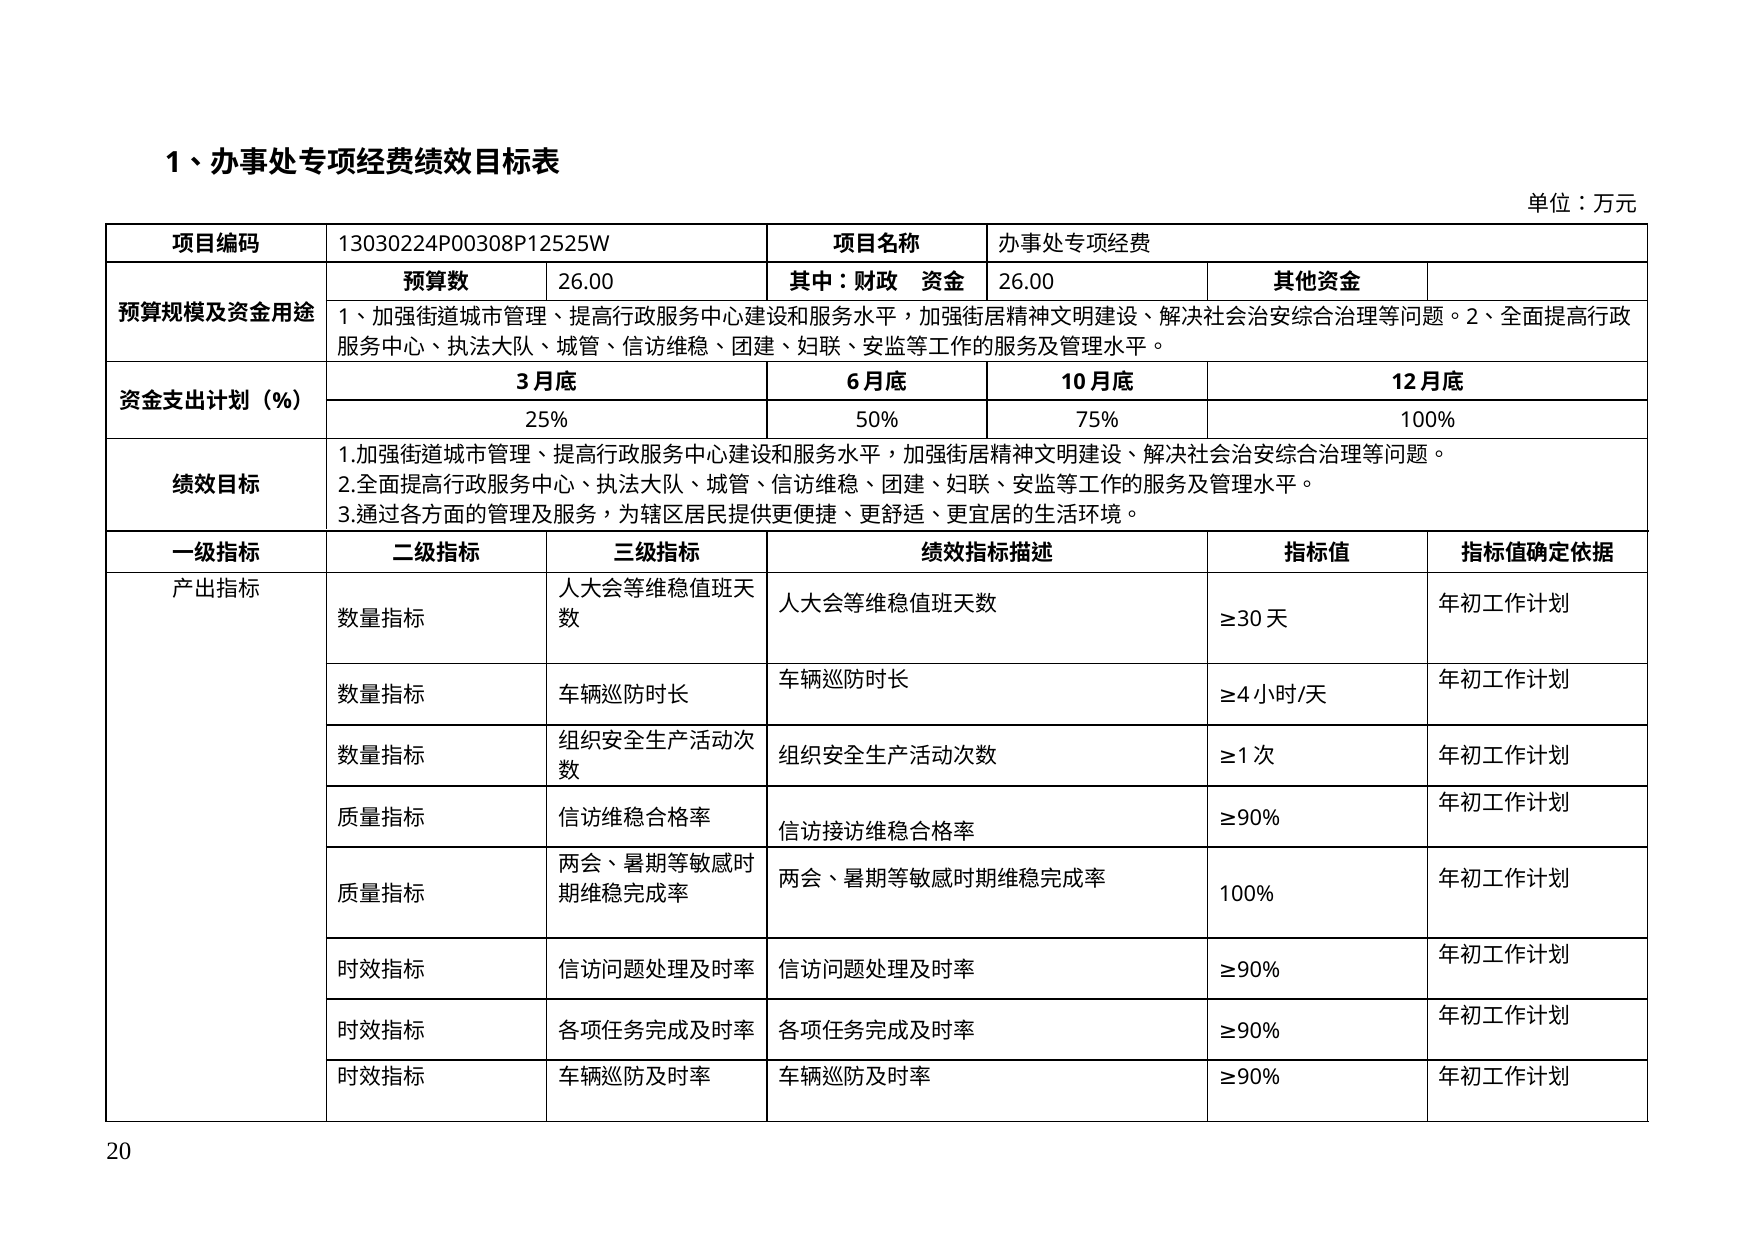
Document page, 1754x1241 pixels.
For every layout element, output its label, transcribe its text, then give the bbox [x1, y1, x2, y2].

table_header 指标值确定依据 [1428, 532, 1647, 572]
table_cell 100% [1208, 848, 1427, 937]
table_cell 组织安全生产活动次数 [768, 726, 1207, 785]
table_cell 年初工作计划 [1428, 848, 1647, 937]
table_cell 车辆巡防及时率 [768, 1061, 1207, 1121]
table_cell 产出指标 [107, 573, 326, 1121]
table_cell 年初工作计划 [1428, 787, 1647, 846]
table_header 三级指标 [547, 532, 766, 572]
table_cell 数量指标 [327, 726, 546, 785]
table_cell 绩效目标 [107, 439, 326, 529]
table_cell 100% [1208, 401, 1647, 438]
table_cell 人大会等维稳值班天数 [768, 573, 1207, 663]
table_cell 其他资金 [1208, 263, 1427, 300]
table_cell 各项任务完成及时率 [768, 1000, 1207, 1059]
table_cell 车辆巡防时长 [547, 664, 766, 724]
table_cell ≥4小时/天 [1208, 664, 1427, 724]
table_cell 10月底 [988, 362, 1207, 399]
table_cell 26.00 [547, 263, 766, 300]
table_cell ≥30天 [1208, 573, 1427, 663]
table_cell 信访问题处理及时率 [768, 939, 1207, 998]
table_cell ≥90% [1208, 939, 1427, 998]
table_cell ≥90% [1208, 1000, 1427, 1059]
table_cell 两会、暑期等敏感时期维稳完成率 [768, 848, 1207, 937]
table_cell 两会、暑期等敏感时期维稳完成率 [547, 848, 766, 937]
table_cell 预算数 [327, 263, 546, 300]
table_cell 车辆巡防时长 [768, 664, 1207, 724]
table_cell 质量指标 [327, 848, 546, 937]
table_cell 年初工作计划 [1428, 726, 1647, 785]
table_cell 年初工作计划 [1428, 573, 1647, 663]
table_cell 50% [768, 401, 986, 438]
table_cell 26.00 [988, 263, 1207, 300]
text 1、办事处专项经费绩效目标表 [106, 142, 1648, 181]
table_header 单位：万元 [107, 183, 1647, 223]
table_cell 年初工作计划 [1428, 1000, 1647, 1059]
table_header 绩效指标描述 [768, 532, 1207, 572]
table_cell 1、加强街道城市管理、提高行政服务中心建设和服务水平，加强街居精神文明建设、解决社会治安综合治理等问题。2、全面提高行政服务中心、执法大队、城管、信访维稳、团建、妇联、安监等工作的服务及管理水平。 [327, 301, 1647, 361]
table_cell [1428, 263, 1647, 300]
table_cell 时效指标 [327, 1061, 546, 1121]
table_cell 6月底 [768, 362, 986, 399]
table_header 指标值 [1208, 532, 1427, 572]
table_cell 12月底 [1208, 362, 1647, 399]
table_cell 信访接访维稳合格率 [768, 787, 1207, 846]
table_cell 13030224P00308P12525W [327, 225, 766, 261]
table_cell 项目编码 [107, 225, 326, 261]
table_header 二级指标 [327, 532, 546, 572]
table_cell 3月底 [327, 362, 766, 399]
table_cell 信访问题处理及时率 [547, 939, 766, 998]
table_cell 组织安全生产活动次数 [547, 726, 766, 785]
table_cell 年初工作计划 [1428, 939, 1647, 998]
table_cell 年初工作计划 [1428, 1061, 1647, 1121]
table_cell 时效指标 [327, 939, 546, 998]
table_cell 75% [988, 401, 1207, 438]
table_cell 车辆巡防及时率 [547, 1061, 766, 1121]
table_cell 数量指标 [327, 664, 546, 724]
table_cell 时效指标 [327, 1000, 546, 1059]
table_cell 信访维稳合格率 [547, 787, 766, 846]
table_cell 资金支出计划（%） [107, 362, 326, 438]
table_cell ≥90% [1208, 787, 1427, 846]
table_cell 人大会等维稳值班天数 [547, 573, 766, 663]
table_cell 办事处专项经费 [988, 225, 1647, 261]
table_cell 1.加强街道城市管理、提高行政服务中心建设和服务水平，加强街居精神文明建设、解决社会治安综合治理等问题。 2.全面提高行政服务中心、执法大队、城管、信访维稳、团建、妇联、安监等工作的服务及管理水平。 3.通过各方面的管理及服务，为辖区居民提供更便捷、更舒适、更宜居的生活环境。 [327, 439, 1647, 529]
table_cell 项目名称 [768, 225, 986, 261]
table_cell ≥90% [1208, 1061, 1427, 1121]
table_cell 数量指标 [327, 573, 546, 663]
table_cell 质量指标 [327, 787, 546, 846]
table_cell 预算规模及资金用途 [107, 263, 326, 361]
table_cell 其中：财政 资金 [768, 263, 986, 300]
table_cell 年初工作计划 [1428, 664, 1647, 724]
table_header 一级指标 [107, 532, 326, 572]
table_cell 各项任务完成及时率 [547, 1000, 766, 1059]
table_cell ≥1次 [1208, 726, 1427, 785]
table_cell 25% [327, 401, 766, 438]
